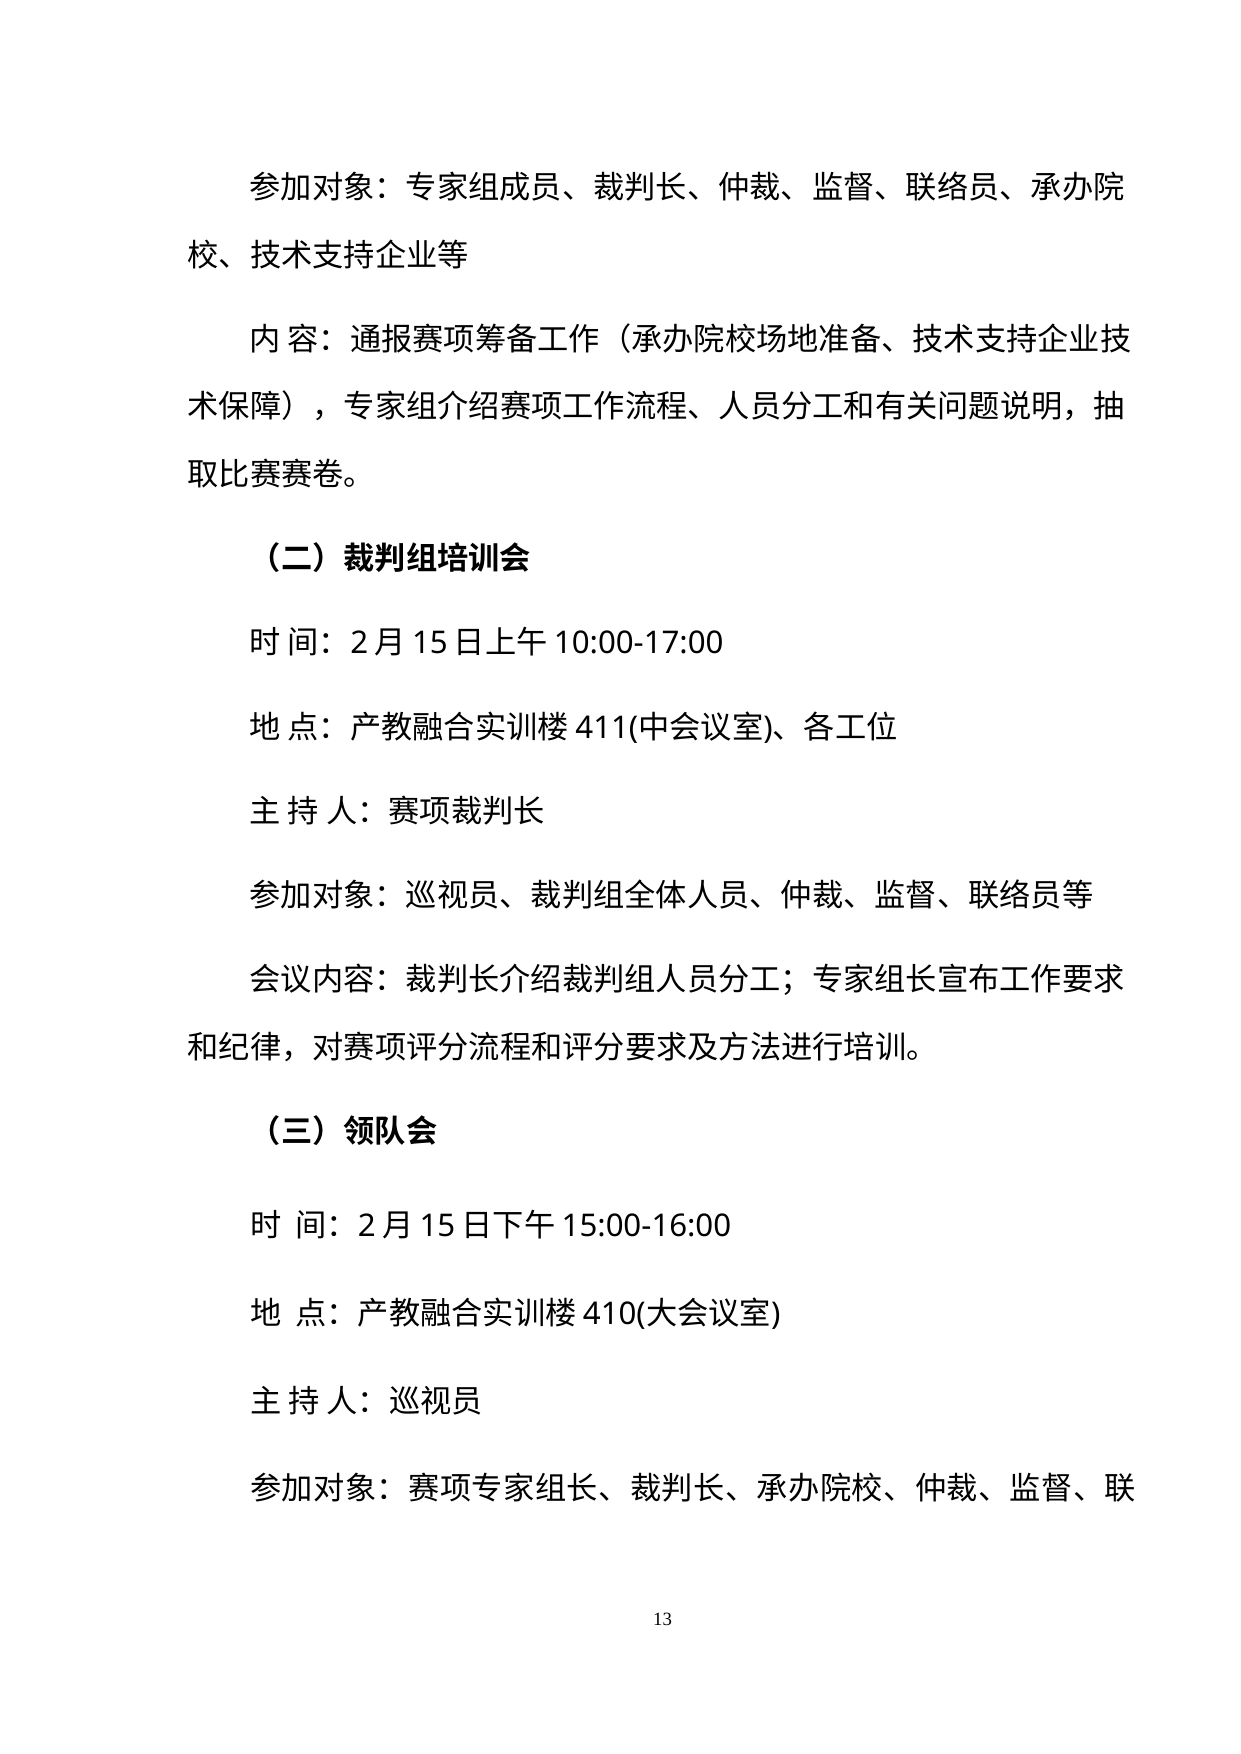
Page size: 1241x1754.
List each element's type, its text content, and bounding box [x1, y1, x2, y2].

text 内 容：通报赛项筹备工作（承办院校场地准备、技术支持企业技术保障），专家组介绍赛项工作流程、人员分工和有关问题说明，抽取比赛赛卷。 [187, 314, 1137, 495]
text （二）裁判组培训会 [187, 533, 1137, 579]
text 会议内容：裁判长介绍裁判组人员分工；专家组长宣布工作要求和纪律，对赛项评分流程和评分要求及方法进行培训。 [187, 954, 1137, 1067]
text 地 点：产教融合实训楼411(中会议室)、各工位 [187, 702, 1137, 747]
text 地 点：产教融合实训楼410(大会议室) [187, 1278, 1137, 1343]
text 时 间：2月15日上午10:00-17:00 [187, 618, 1137, 663]
text 主 持 人：巡视员 [187, 1366, 1137, 1431]
text 参加对象：巡视员、裁判组全体人员、仲裁、监督、联络员等 [187, 870, 1137, 916]
text （三）领队会 [187, 1106, 1137, 1152]
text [187, 1453, 1137, 1518]
text 时 间：2月15日下午15:00-16:00 [187, 1190, 1137, 1255]
text 主 持 人：赛项裁判长 [187, 786, 1137, 832]
text 参加对象：专家组成员、裁判长、仲裁、监督、联络员、承办院校、技术支持企业等 [187, 162, 1137, 275]
